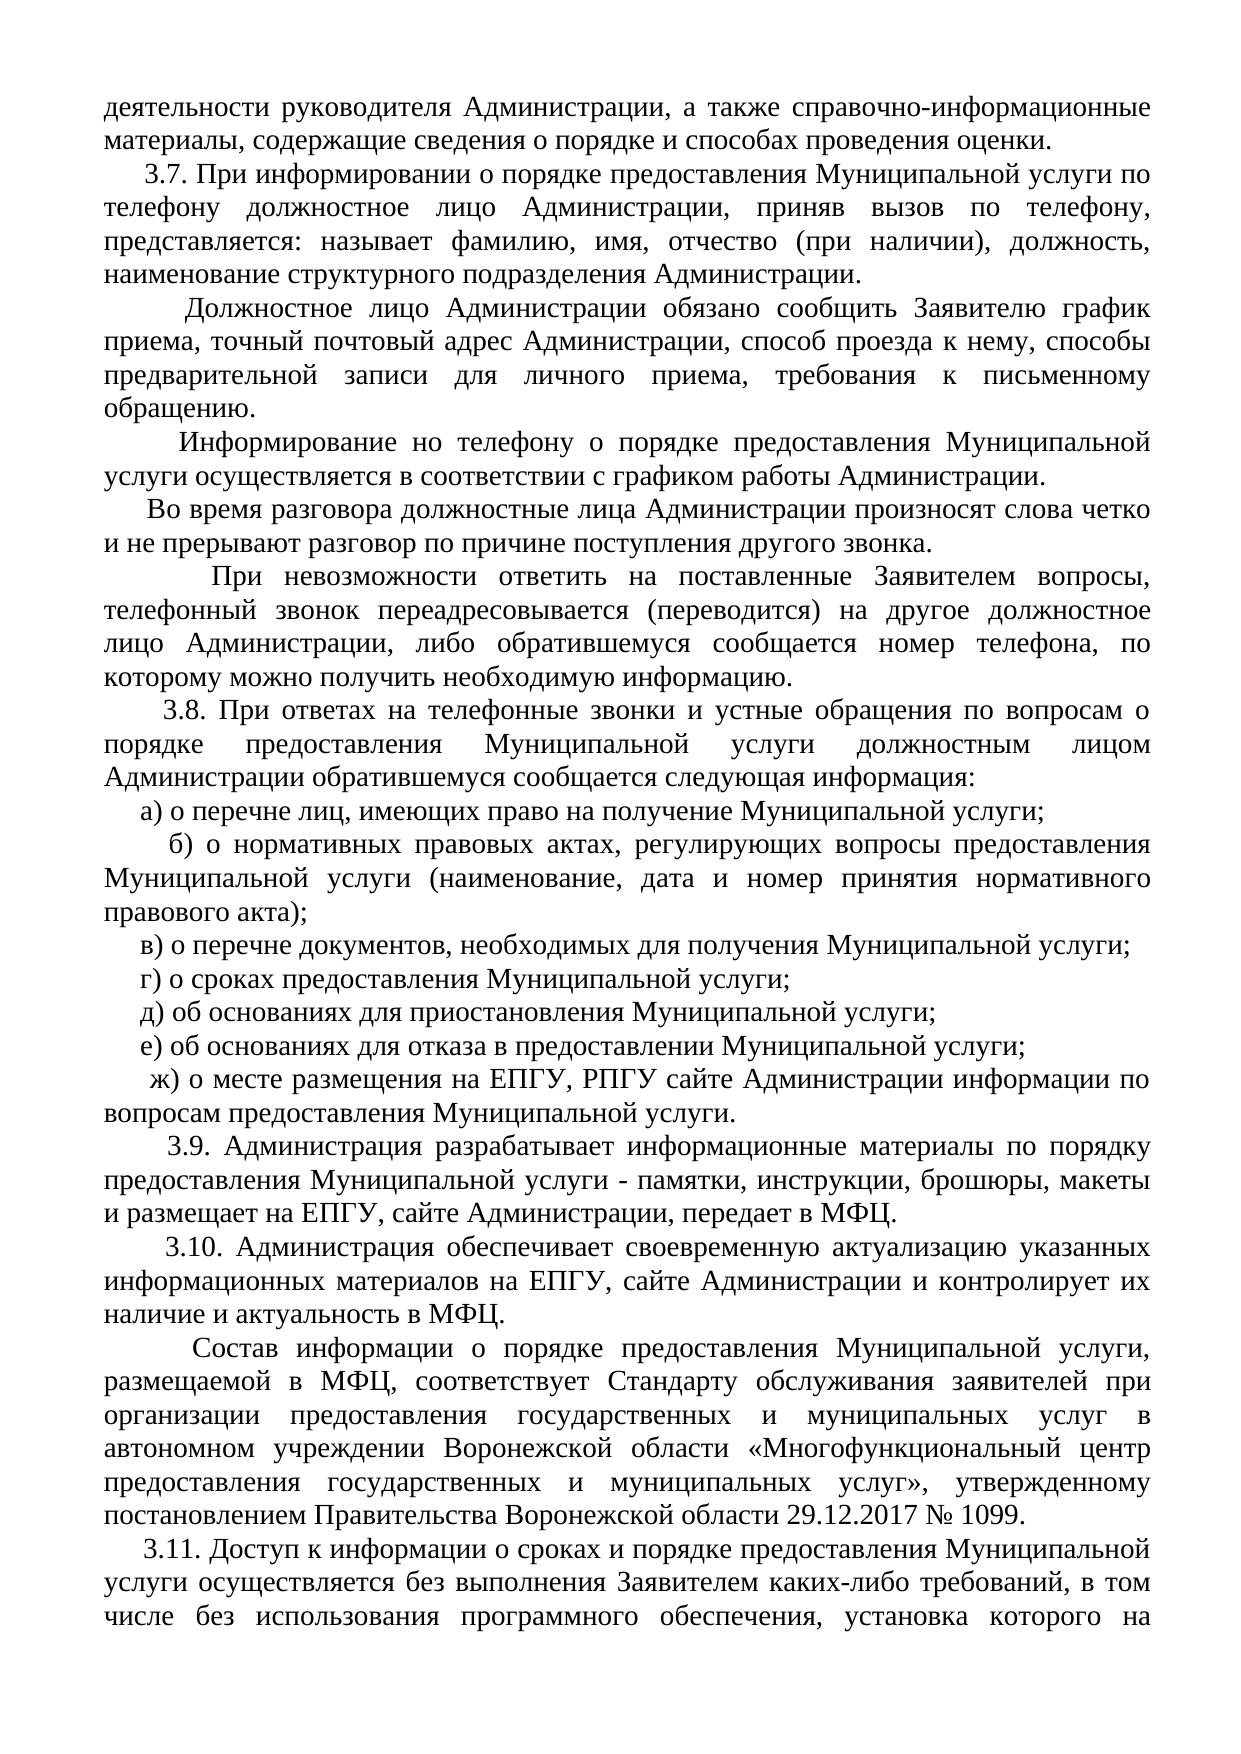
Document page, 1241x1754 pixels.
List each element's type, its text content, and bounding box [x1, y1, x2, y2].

text Информирование но телефону о порядке предоставления Муниципальной услуги осуществляется в соответствии с графиком работы Администрации. [103, 424, 1152, 491]
text б) о нормативных правовых актах, регулирующих вопросы предоставления Муниципальной услуги (наименование, дата и номер принятия нормативного правового акта); [103, 827, 1152, 927]
text Должностное лицо Администрации обязано сообщить Заявителю график приема, точный почтовый адрес Администрации, способ проезда к нему, способы предварительной записи для личного приема, требования к письменному обращению. [103, 290, 1152, 424]
text 3.8. При ответах на телефонные звонки и устные обращения по вопросам о порядке предоставления Муниципальной услуги должностным лицом Администрации обратившемуся сообщается следующая информация: [103, 692, 1152, 793]
text Во время разговора должностные лица Администрации произносят слова четко и не прерывают разговор по причине поступления другого звонка. [103, 491, 1152, 558]
text е) об основаниях для отказа в предоставлении Муниципальной услуги; [103, 1028, 1152, 1061]
text 3.9. Администрация разрабатывает информационные материалы по порядку предоставления Муниципальной услуги - памятки, инструкции, брошюры, макеты и размещает на ЕПГУ, сайте Администрации, передает в МФЦ. [103, 1128, 1152, 1229]
text 3.10. Администрация обеспечивает своевременную актуализацию указанных информационных материалов на ЕПГУ, сайте Администрации и контролирует их наличие и актуальность в МФЦ. [103, 1229, 1152, 1330]
text д) об основаниях для приостановления Муниципальной услуги; [103, 994, 1152, 1028]
text а) о перечне лиц, имеющих право на получение Муниципальной услуги; [103, 793, 1152, 827]
text Состав информации о порядке предоставления Муниципальной услуги, размещаемой в МФЦ, соответствует Стандарту обслуживания заявителей при организации предоставления государственных и муниципальных услуг в автономном учреждении Воронежской области «Многофункциональный центр предоставления государственных и муниципальных услуг», утвержденному постановлением Правительства Воронежской области 29.12.2017 № 1099. [103, 1330, 1152, 1531]
text 3.7. При информировании о порядке предоставления Муниципальной услуги по телефону должностное лицо Администрации, приняв вызов по телефону, представляется: называет фамилию, имя, отчество (при наличии), должность, наименование структурного подразделения Администрации. [103, 156, 1152, 290]
text При невозможности ответить на поставленные Заявителем вопросы, телефонный звонок переадресовывается (переводится) на другое должностное лицо Администрации, либо обратившемуся сообщается номер телефона, по которому можно получить необходимую информацию. [103, 558, 1152, 692]
text ж) о месте размещения на ЕПГУ, РПГУ сайте Администрации информации по вопросам предоставления Муниципальной услуги. [103, 1061, 1152, 1128]
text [103, 1531, 1152, 1632]
text в) о перечне документов, необходимых для получения Муниципальной услуги; [103, 927, 1152, 961]
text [103, 89, 1152, 156]
text г) о сроках предоставления Муниципальной услуги; [103, 961, 1152, 994]
